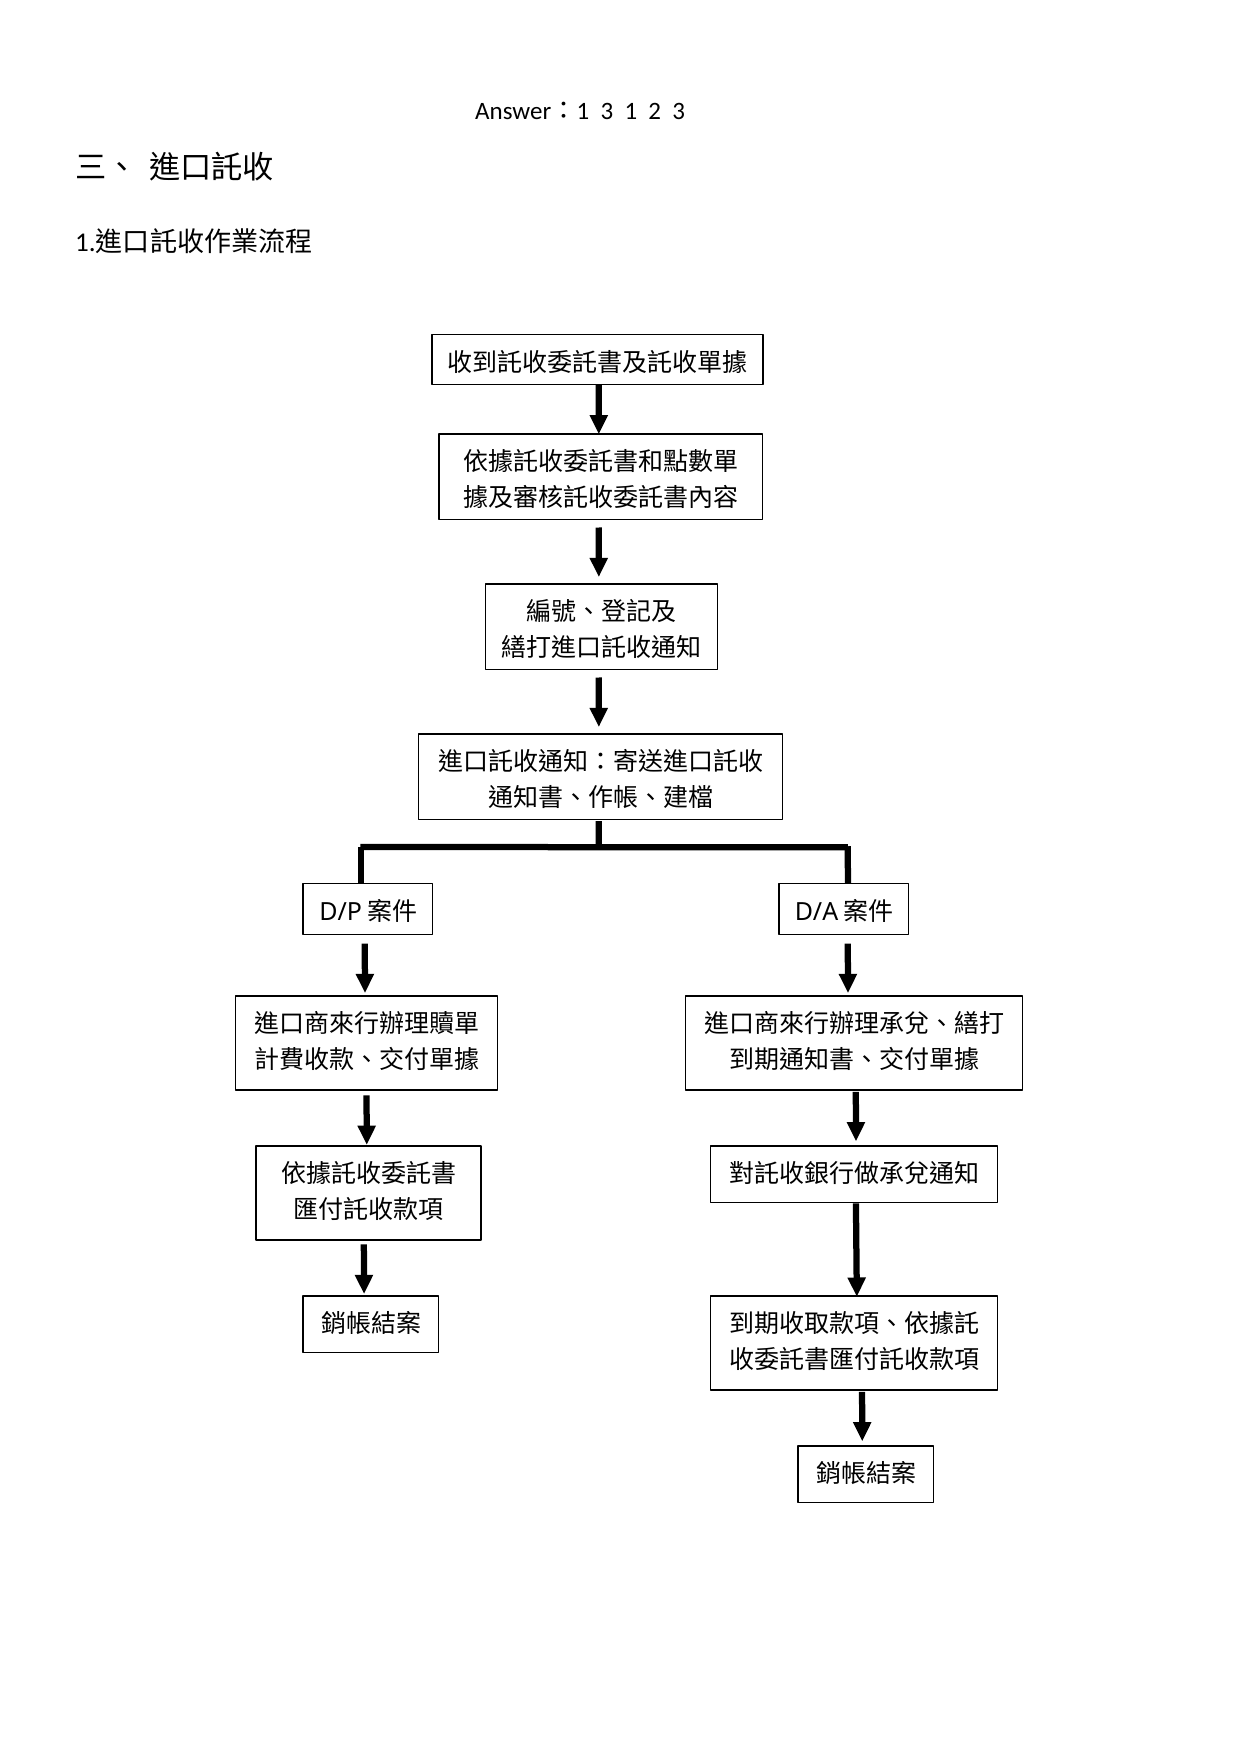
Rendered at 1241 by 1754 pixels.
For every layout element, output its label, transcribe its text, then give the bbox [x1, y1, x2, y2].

text 1.進口託收作業流程 [75, 202, 1165, 277]
text Answer：1 3 1 2 3 [75, 89, 1165, 127]
list 進口託收 [75, 127, 1165, 202]
